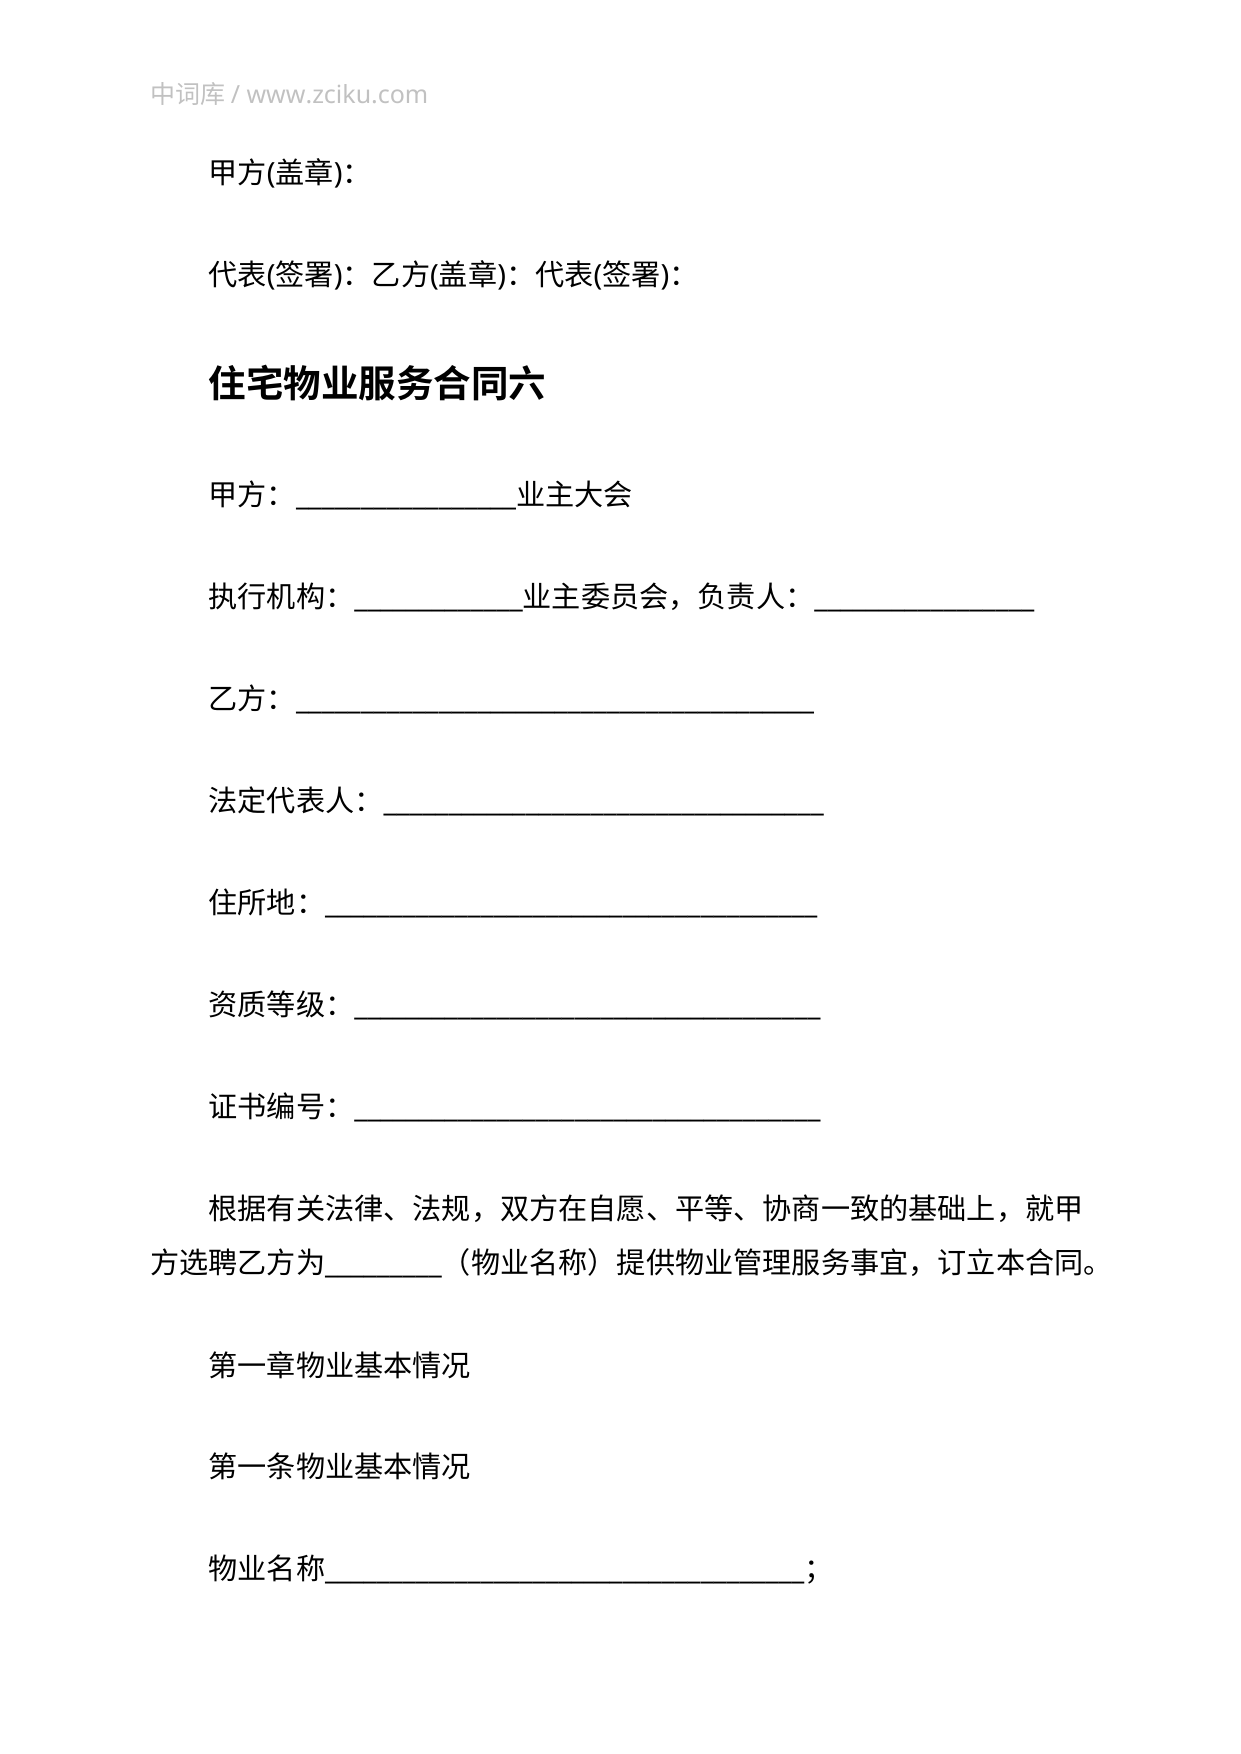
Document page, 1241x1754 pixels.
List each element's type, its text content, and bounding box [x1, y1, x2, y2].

text 执行机构：_____________业主委员会，负责人：_________________ [150, 573, 1090, 616]
text 第一章物业基本情况 [150, 1342, 1090, 1384]
text 甲方：_________________业主大会 [150, 471, 1090, 514]
text 物业名称_____________________________________； [150, 1546, 1090, 1588]
text 住宅物业服务合同六 [150, 354, 1090, 408]
text 资质等级：____________________________________ [150, 981, 1090, 1024]
text 证书编号：____________________________________ [150, 1083, 1090, 1126]
text 住所地：______________________________________ [150, 879, 1090, 922]
text 乙方：________________________________________ [150, 675, 1090, 718]
text 法定代表人：__________________________________ [150, 777, 1090, 820]
text 甲方(盖章)： [150, 150, 1090, 192]
text 代表(签署)：乙方(盖章)：代表(签署)： [150, 252, 1090, 294]
text 第一条物业基本情况 [150, 1444, 1090, 1486]
text 根据有关法律、法规，双方在自愿、平等、协商一致的基础上，就甲方选聘乙方为_________（物业名称）提供物业管理服务事宜，订立本合同。 [150, 1185, 1090, 1282]
